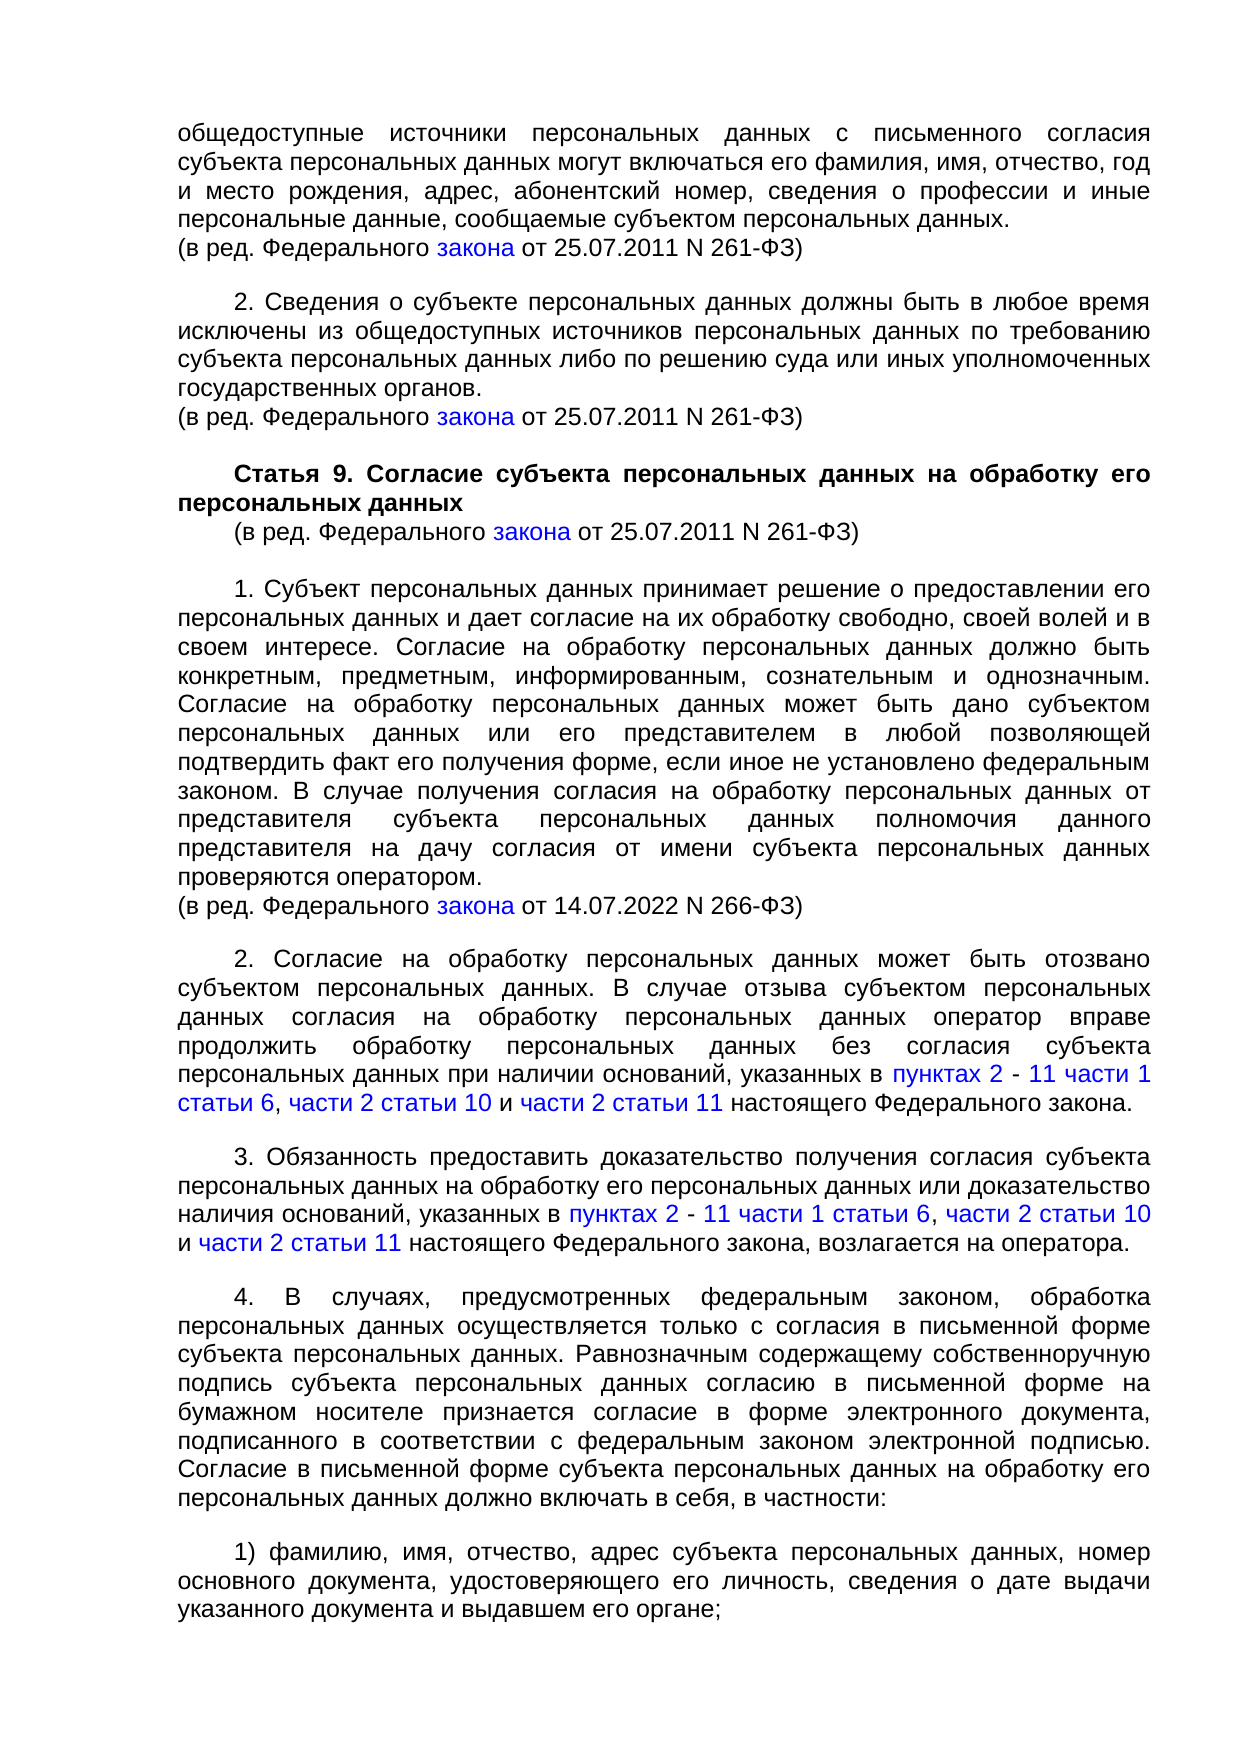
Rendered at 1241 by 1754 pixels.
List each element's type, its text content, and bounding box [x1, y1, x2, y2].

text 1) фамилию, имя, отчество, адрес субъекта персональных данных, номер основного документа, удостоверяющего его личность, сведения о дате выдачи указанного документа и выдавшем его органе; [177, 1537, 1152, 1623]
text 2. Согласие на обработку персональных данных может быть отозвано субъектом персональных данных. В случае отзыва субъектом персональных данных согласия на обработку персональных данных оператор вправе продолжить обработку персональных данных без согласия субъекта персональных данных при наличии оснований, указанных в пунктах 2 - 11 части 1 статьи 6, части 2 статьи 10 и части 2 статьи 11 настоящего Федерального закона. [177, 944, 1152, 1117]
text 2. Сведения о субъекте персональных данных должны быть в любое время исключены из общедоступных источников персональных данных по требованию субъекта персональных данных либо по решению суда или иных уполномоченных государственных органов. [177, 287, 1152, 402]
text 1. Субъект персональных данных принимает решение о предоставлении его персональных данных и дает согласие на их обработку свободно, своей волей и в своем интересе. Согласие на обработку персональных данных должно быть конкретным, предметным, информированным, сознательным и однозначным. Согласие на обработку персональных данных может быть дано субъектом персональных данных или его представителем в любой позволяющей подтвердить факт его получения форме, если иное не установлено федеральным законом. В случае получения согласия на обработку персональных данных от представителя субъекта персональных данных полномочия данного представителя на дачу согласия от имени субъекта персональных данных проверяются оператором. [177, 574, 1152, 891]
title Статья 9. Согласие субъекта персональных данных на обработку его персональных данных [177, 459, 1152, 517]
text (в ред. Федерального закона от 25.07.2011 N 261-ФЗ) [177, 233, 1152, 262]
text (в ред. Федерального закона от 25.07.2011 N 261-ФЗ) [177, 517, 1152, 546]
text (в ред. Федерального закона от 25.07.2011 N 261-ФЗ) [177, 402, 1152, 431]
text (в ред. Федерального закона от 14.07.2022 N 266-ФЗ) [177, 891, 1152, 919]
text 4. В случаях, предусмотренных федеральным законом, обработка персональных данных осуществляется только с согласия в письменной форме субъекта персональных данных. Равнозначным содержащему собственноручную подпись субъекта персональных данных согласию в письменной форме на бумажном носителе признается согласие в форме электронного документа, подписанного в соответствии с федеральным законом электронной подписью. Согласие в письменной форме субъекта персональных данных на обработку его персональных данных должно включать в себя, в частности: [177, 1282, 1152, 1512]
text 3. Обязанность предоставить доказательство получения согласия субъекта персональных данных на обработку его персональных данных или доказательство наличия оснований, указанных в пунктах 2 - 11 части 1 статьи 6, части 2 статьи 10 и части 2 статьи 11 настоящего Федерального закона, возлагается на оператора. [177, 1142, 1152, 1257]
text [177, 118, 1152, 233]
